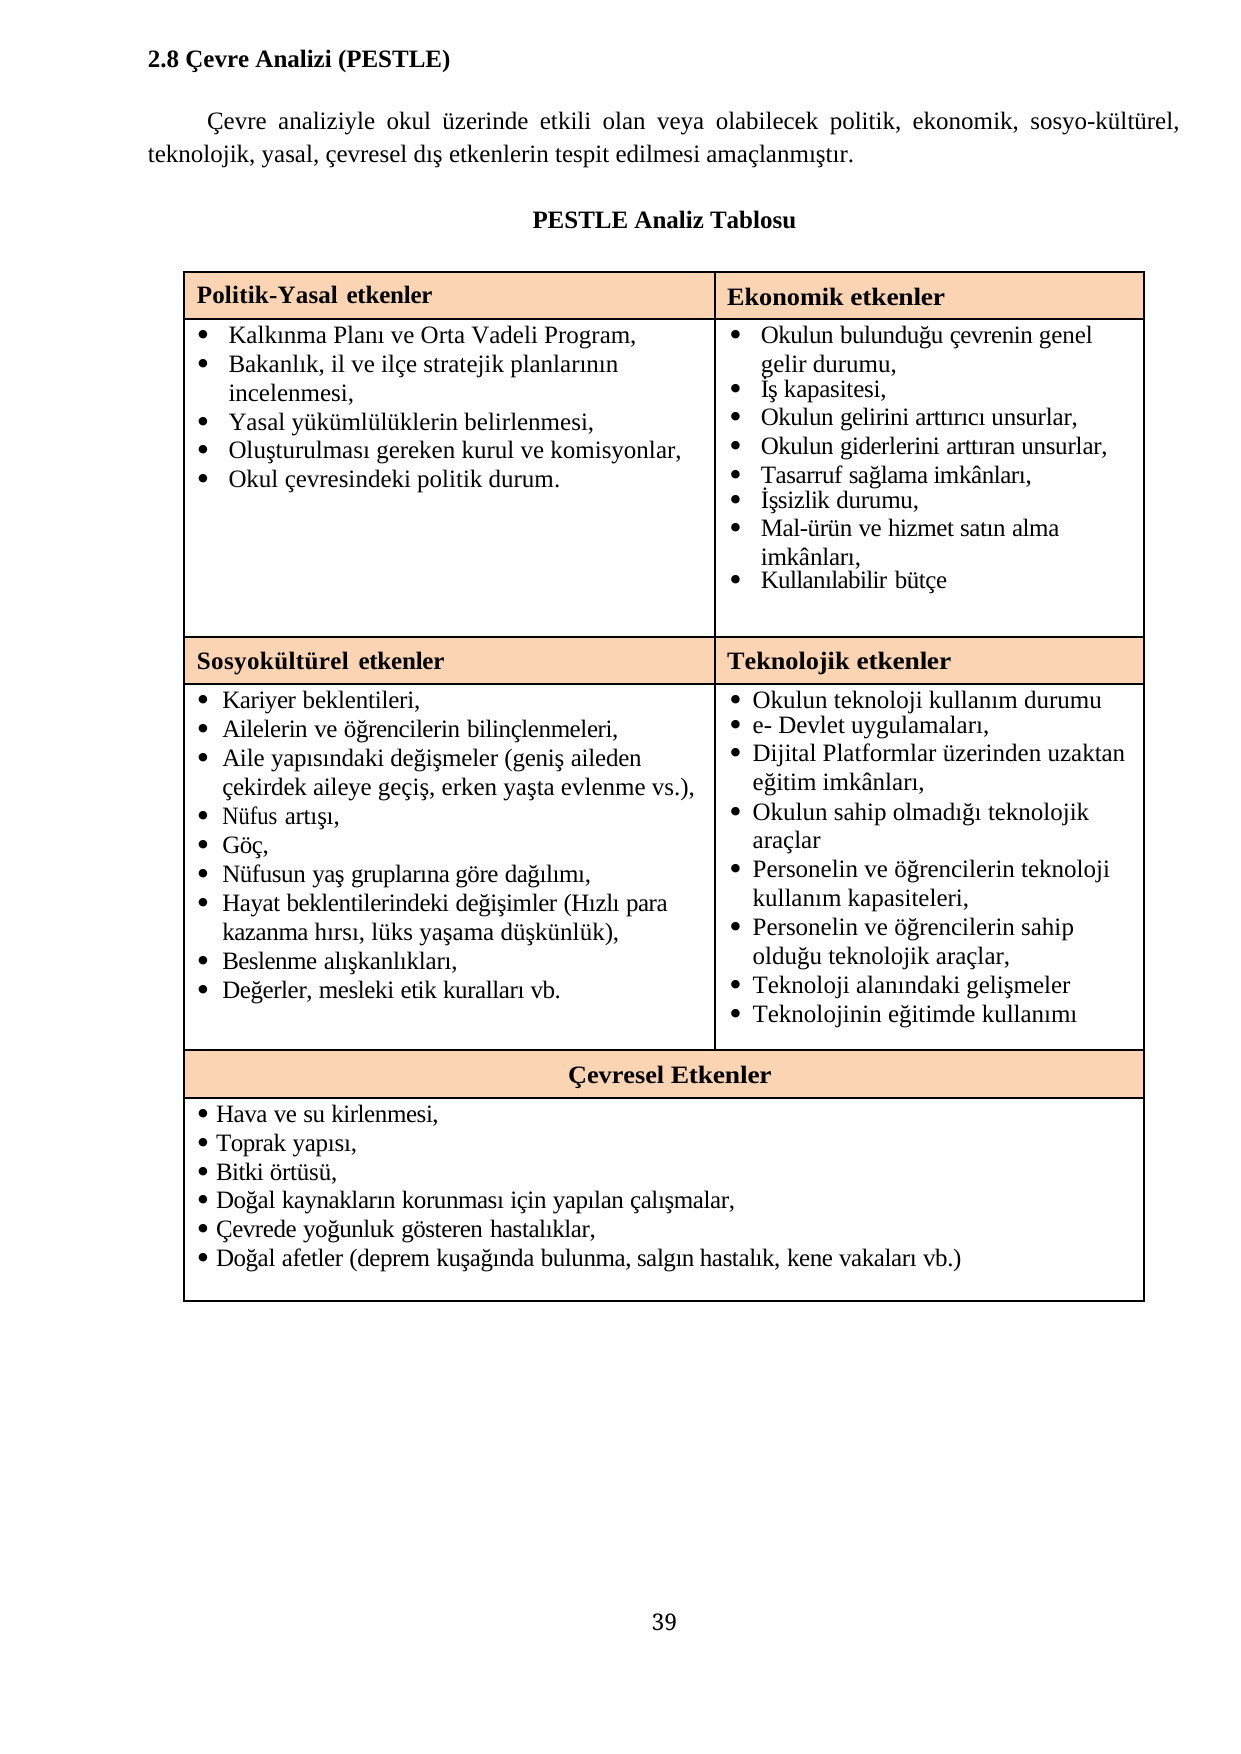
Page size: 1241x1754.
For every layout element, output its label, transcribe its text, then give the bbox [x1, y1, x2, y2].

table_cell Okulun teknoloji kullanım durumu e- Devlet uygulamaları, Dijital Platformlar üzerinden uzaktan eğitim imkânları, Okulun sahip olmadığı teknolojik araçlar Personelin ve öğrencilerin teknoloji kullanım kapasiteleri, Personelin ve öğrencilerin sahip olduğu teknolojik araçlar, Teknoloji alanındaki gelişmeler Teknolojinin eğitimde kullanımı [716, 685, 1143, 1049]
text PESTLE Analiz Tablosu [148, 205, 1181, 234]
subtitle 2.8 Çevre Analizi (PESTLE) [148, 44, 1181, 73]
text Çevre analiziyle okul üzerinde etkili olan veya olabilecek politik, ekonomik, sosyo-kültürel, teknolojik, yasal, çevresel dış etkenlerin tespit edilmesi amaçlanmıştır. [148, 106, 1181, 168]
table_header Ekonomik etkenler [716, 273, 1143, 318]
table_cell Okulun bulunduğu çevrenin genel gelir durumu, İş kapasitesi, Okulun gelirini arttırıcı unsurlar, Okulun giderlerini arttıran unsurlar, Tasarruf sağlama imkânları, İşsizlik durumu, Mal-ürün ve hizmet satın alma imkânları, Kullanılabilir bütçe [716, 320, 1143, 636]
table_cell Çevresel Etkenler [185, 1051, 1143, 1097]
table_cell Teknolojik etkenler [716, 638, 1143, 683]
table_cell Hava ve su kirlenmesi, Toprak yapısı, Bitki örtüsü, Doğal kaynakların korunması için yapılan çalışmalar, Çevrede yoğunluk gösteren hastalıklar, Doğal afetler (deprem kuşağında bulunma, salgın hastalık, kene vakaları vb.) [185, 1099, 1143, 1299]
table_cell Sosyokültürel etkenler [185, 638, 714, 683]
table_cell Kariyer beklentileri, Ailelerin ve öğrencilerin bilinçlenmeleri, Aile yapısındaki değişmeler (geniş aileden çekirdek aileye geçiş, erken yaşta evlenme vs.), Nüfus artışı, Göç, Nüfusun yaş gruplarına göre dağılımı, Hayat beklentilerindeki değişimler (Hızlı para kazanma hırsı, lüks yaşama düşkünlük), Beslenme alışkanlıkları, Değerler, mesleki etik kuralları vb. [185, 685, 714, 1049]
table_header Politik-Yasal etkenler [185, 273, 714, 318]
table_cell Kalkınma Planı ve Orta Vadeli Program, Bakanlık, il ve ilçe stratejik planlarının incelenmesi, Yasal yükümlülüklerin belirlenmesi, Oluşturulması gereken kurul ve komisyonlar, Okul çevresindeki politik durum. [185, 320, 714, 636]
